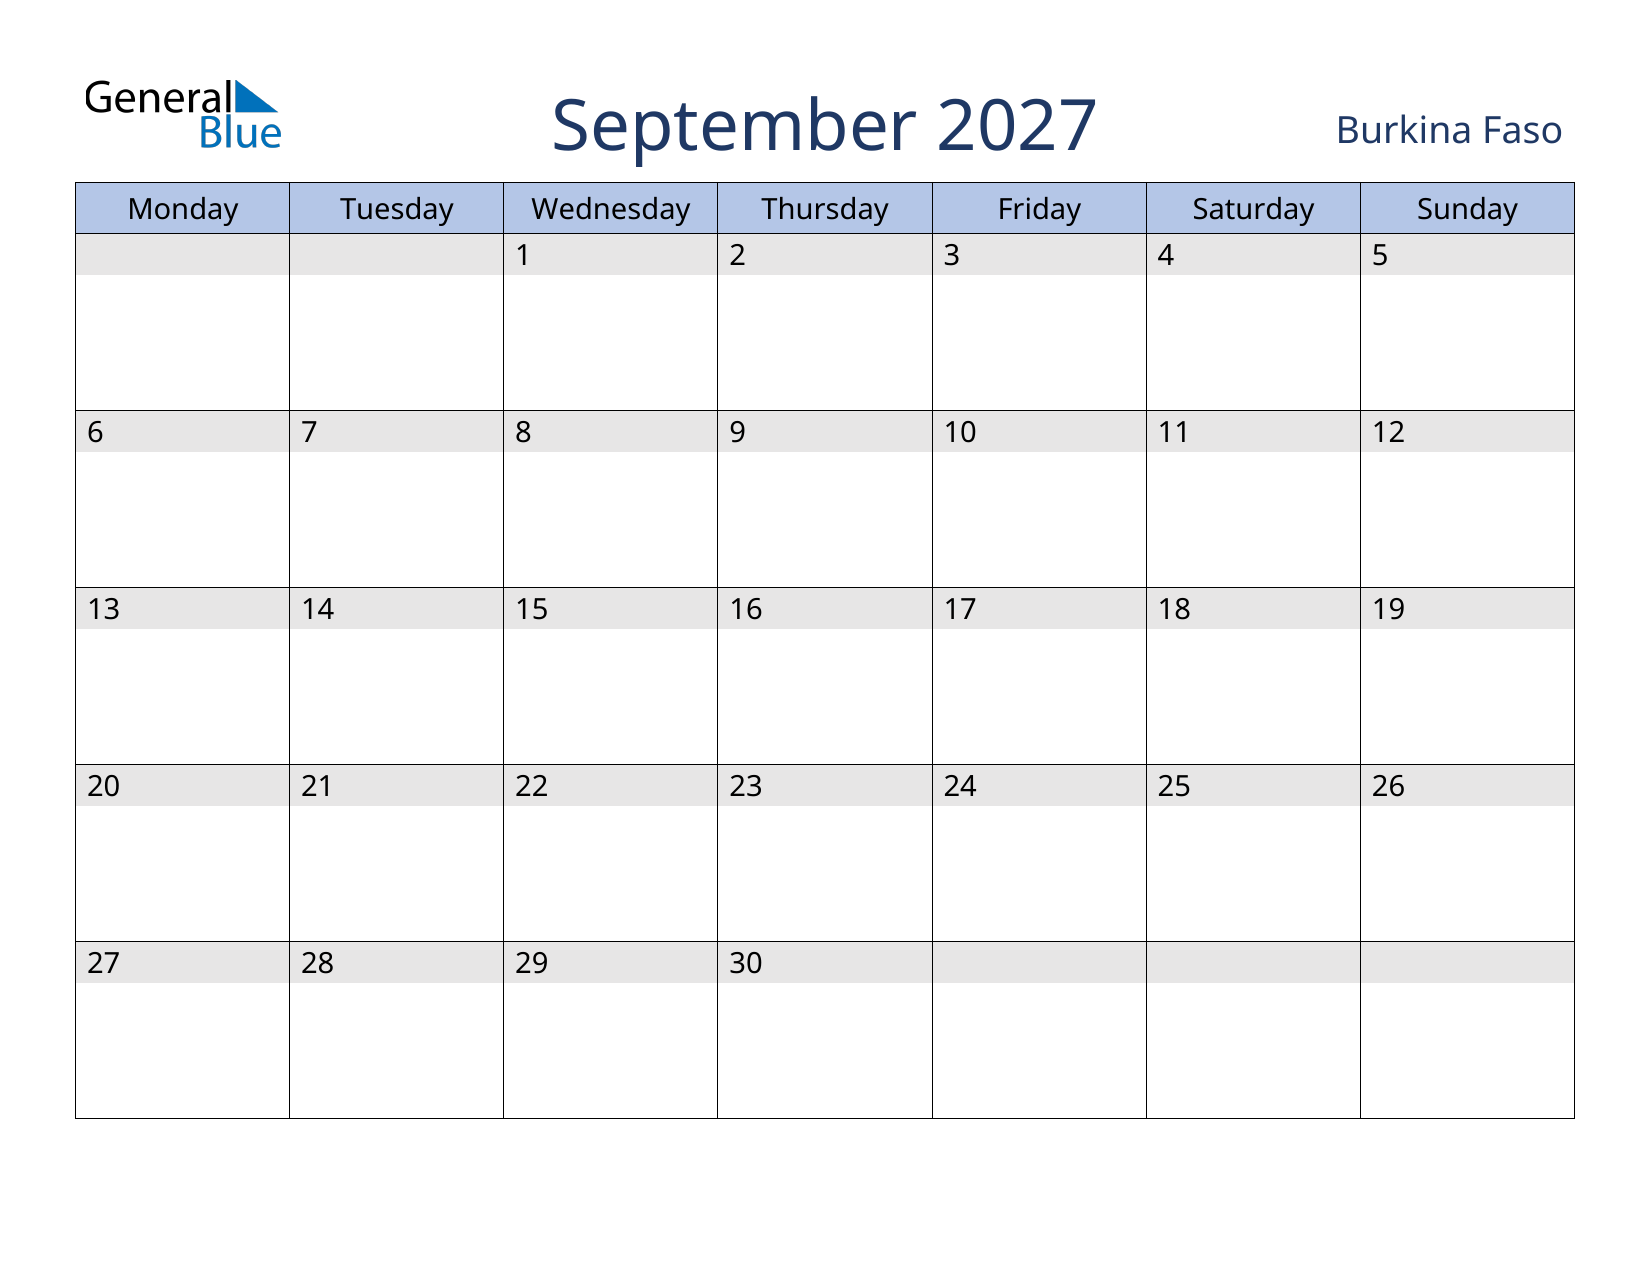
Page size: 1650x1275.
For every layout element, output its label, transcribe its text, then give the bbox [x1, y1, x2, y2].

table_cell 18 [1147, 588, 1360, 629]
table_cell Saturday [1147, 183, 1360, 233]
table_cell [933, 942, 1146, 983]
table_cell 23 [718, 765, 932, 806]
table_cell 7 [290, 411, 503, 452]
table_cell [290, 452, 503, 587]
table_cell [76, 452, 289, 587]
table_cell [933, 629, 1146, 764]
table_cell [718, 452, 932, 587]
table_cell 9 [718, 411, 932, 452]
table_cell 12 [1361, 411, 1574, 452]
table_cell 4 [1147, 234, 1360, 275]
table_cell 24 [933, 765, 1146, 806]
table_cell [504, 806, 717, 941]
table_cell 6 [76, 411, 289, 452]
table_cell 26 [1361, 765, 1574, 806]
table_cell 15 [504, 588, 717, 629]
table_cell [1147, 275, 1360, 410]
table_cell Friday [933, 183, 1146, 233]
table_cell [718, 806, 932, 941]
table_cell [76, 806, 289, 941]
table_cell [718, 275, 932, 410]
table_cell [1361, 983, 1574, 1118]
table_cell [290, 234, 503, 275]
table_cell [290, 275, 503, 410]
table_cell [933, 452, 1146, 587]
table_cell Tuesday [290, 183, 503, 233]
table_cell [290, 629, 503, 764]
table_cell 2 [718, 234, 932, 275]
table_cell [1361, 806, 1574, 941]
table_cell 22 [504, 765, 717, 806]
table_cell [1147, 983, 1360, 1118]
table_cell [1147, 452, 1360, 587]
table_cell 25 [1147, 765, 1360, 806]
picture [86, 80, 281, 148]
table_cell [504, 629, 717, 764]
table_cell 29 [504, 942, 717, 983]
table_cell [718, 983, 932, 1118]
table_cell 11 [1147, 411, 1360, 452]
table_cell 1 [504, 234, 717, 275]
table_cell [504, 452, 717, 587]
table_cell [504, 983, 717, 1118]
table_cell 20 [76, 765, 289, 806]
table_cell [933, 275, 1146, 410]
table_cell 16 [718, 588, 932, 629]
table_cell 5 [1361, 234, 1574, 275]
table_cell [1147, 806, 1360, 941]
table_cell Monday [76, 183, 289, 233]
table_header Burkina Faso [1146, 75, 1574, 182]
table_cell [76, 983, 289, 1118]
table_cell [76, 234, 289, 275]
table_cell 27 [76, 942, 289, 983]
table_cell [290, 806, 503, 941]
table_cell 28 [290, 942, 503, 983]
table_cell 17 [933, 588, 1146, 629]
table_cell [76, 275, 289, 410]
table_cell 13 [76, 588, 289, 629]
table_cell 3 [933, 234, 1146, 275]
table_cell [1361, 452, 1574, 587]
table_cell [933, 806, 1146, 941]
table_cell [1361, 942, 1574, 983]
table_cell [290, 983, 503, 1118]
table_cell 30 [718, 942, 932, 983]
table_cell [1361, 275, 1574, 410]
table_cell [1147, 942, 1360, 983]
table_cell [718, 629, 932, 764]
table_cell Sunday [1361, 183, 1574, 233]
table_cell 19 [1361, 588, 1574, 629]
table_cell Wednesday [504, 183, 717, 233]
table_cell 10 [933, 411, 1146, 452]
table_cell 21 [290, 765, 503, 806]
table_cell [1361, 629, 1574, 764]
table_cell [1147, 629, 1360, 764]
table_header [76, 75, 503, 182]
table_cell 14 [290, 588, 503, 629]
table_cell [504, 275, 717, 410]
table_cell Thursday [718, 183, 932, 233]
table_cell 8 [504, 411, 717, 452]
table_cell [933, 983, 1146, 1118]
table_cell [76, 629, 289, 764]
table_header September 2027 [504, 75, 1146, 182]
